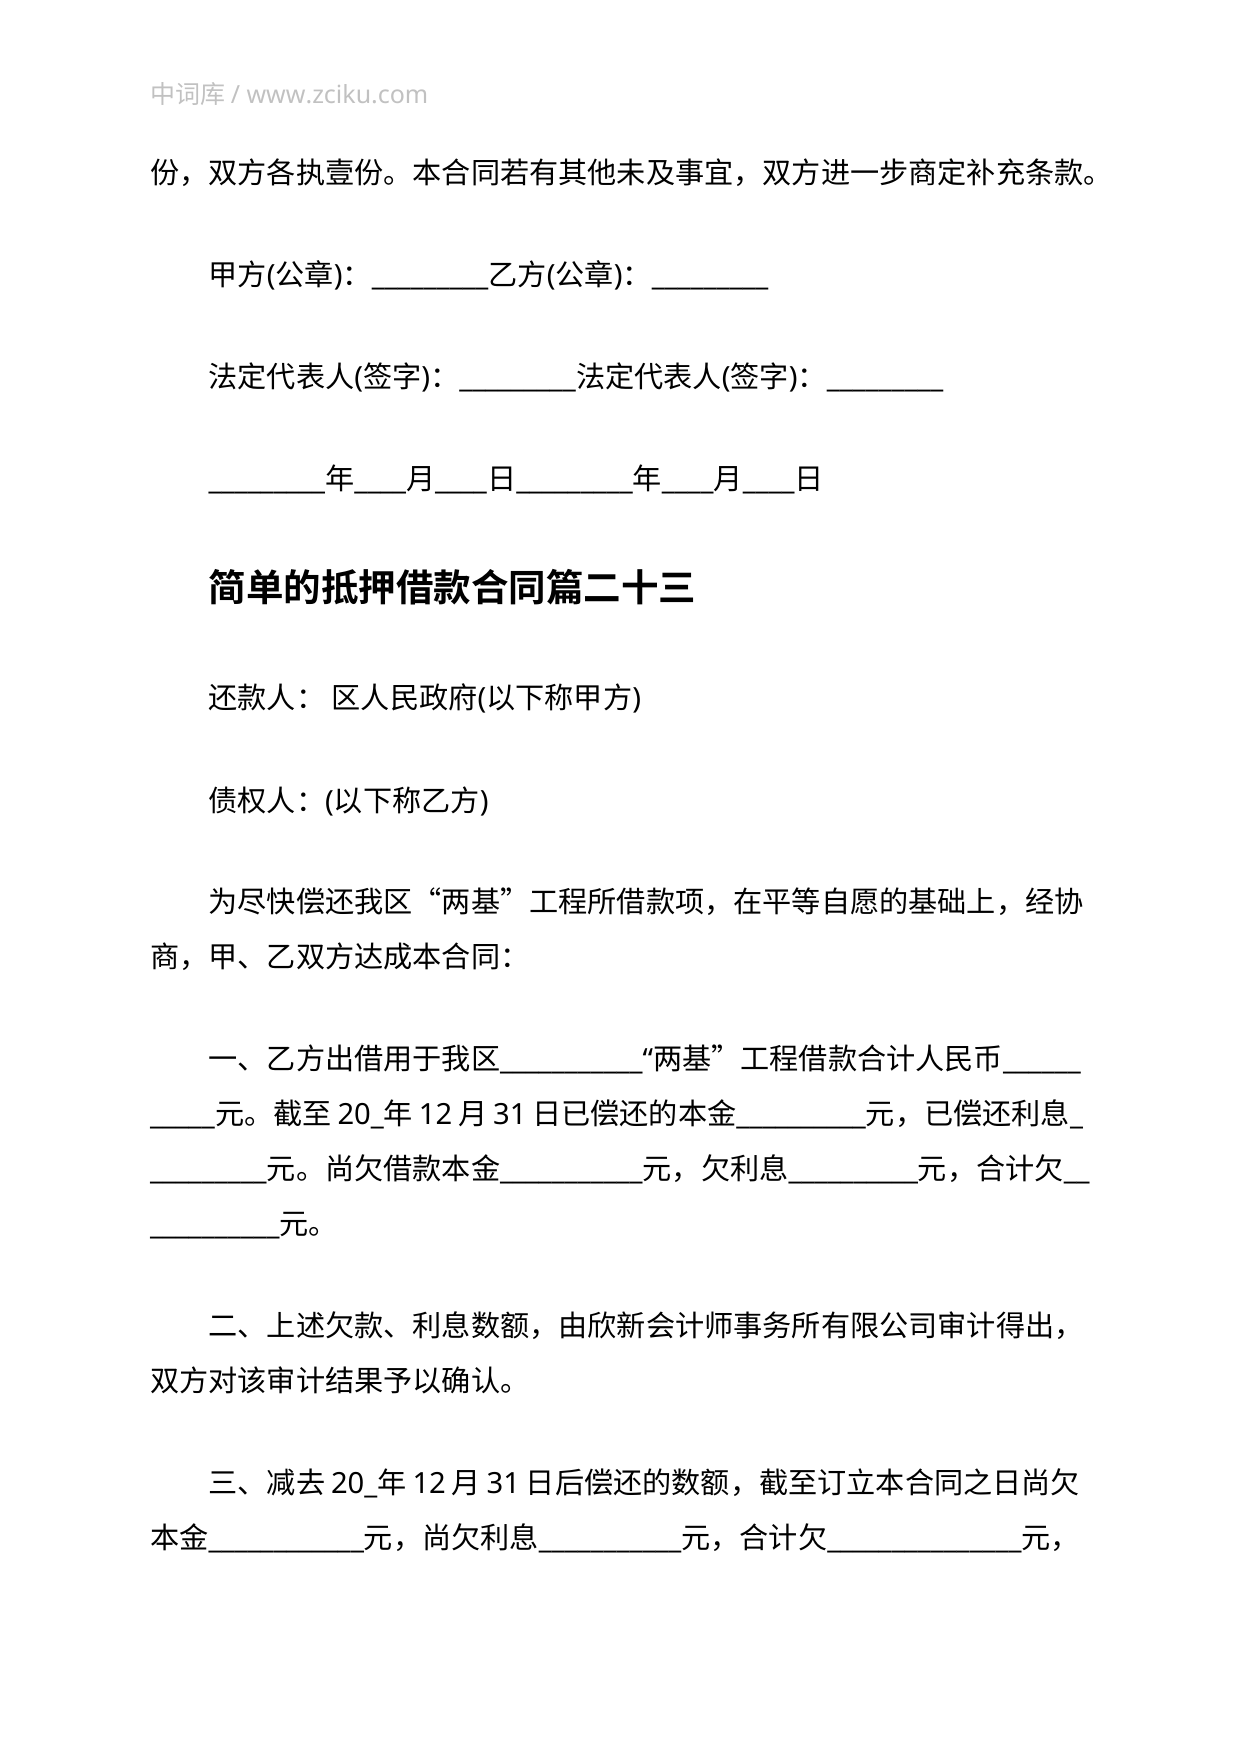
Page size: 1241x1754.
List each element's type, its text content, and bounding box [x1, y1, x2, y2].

text _________年____月____日_________年____月____日 [150, 456, 1090, 498]
text 债权人：(以下称乙方) [150, 777, 1090, 819]
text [150, 1459, 1090, 1557]
text 为尽快偿还我区“两基”工程所借款项，在平等自愿的基础上，经协商，甲、乙双方达成本合同： [150, 879, 1090, 976]
text 还款人： 区人民政府(以下称甲方) [150, 675, 1090, 717]
text 甲方(公章)：_________乙方(公章)：_________ [150, 252, 1090, 294]
text 法定代表人(签字)：_________法定代表人(签字)：_________ [150, 354, 1090, 396]
text 一、乙方出借用于我区___________“两基”工程借款合计人民币___________元。截至20_年12月31日已偿还的本金__________元，已偿还利息__________元。尚欠借款本金___________元，欠利息__________元，合计欠____________元。 [150, 1036, 1090, 1243]
text 简单的抵押借款合同篇二十三 [150, 558, 1090, 612]
text 二、上述欠款、利息数额，由欣新会计师事务所有限公司审计得出，双方对该审计结果予以确认。 [150, 1303, 1090, 1400]
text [150, 150, 1090, 192]
